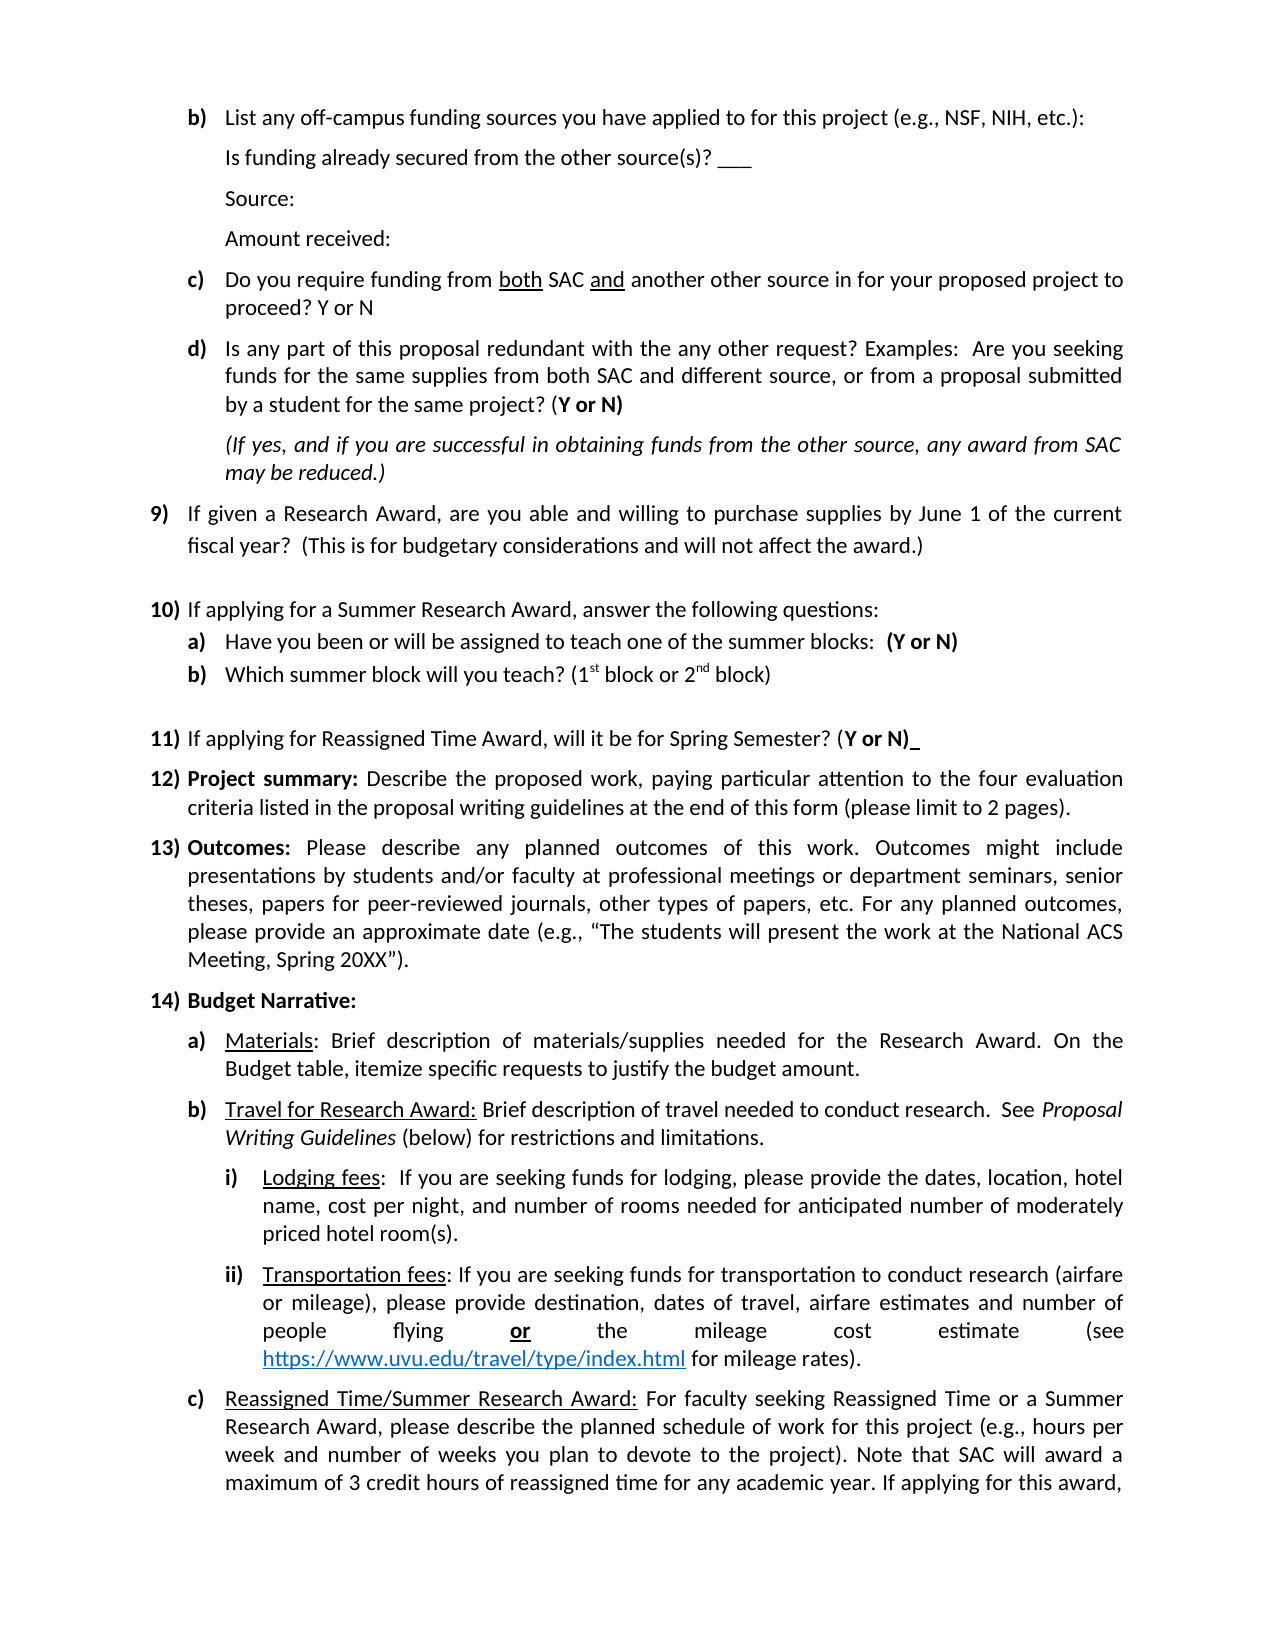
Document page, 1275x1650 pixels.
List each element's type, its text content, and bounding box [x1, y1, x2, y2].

text (If yes, and if you are successful in obtaining funds from the other source, any award from SAC may be reduced.) [225, 430, 1125, 486]
list Is funding already secured from the other source(s)? ___ [225, 143, 1125, 172]
list Have you been or will be assigned to teach one of the summer blocks: (Y or N) [187, 627, 1125, 656]
list Travel for Research Award: Brief description of travel needed to conduct research. See Proposal Writing Guidelines (below) for restrictions and limitations. [187, 1095, 1125, 1151]
text Amount received: [225, 224, 1125, 253]
text Source: [225, 184, 1125, 212]
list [187, 1384, 1125, 1497]
list Transportation fees: If you are seeking funds for transportation to conduct research (airfare or mileage), please provide destination, dates of travel, airfare estimates and number of people flying or the mileage cost estimate (see https://www.uvu.edu/travel/type/index.html for mileage rates). [225, 1260, 1125, 1372]
list Is any part of this proposal redundant with the any other request? Examples: Are you seeking funds for the same supplies from both SAC and different source, or from a proposal submitted by a student for the same project? (Y or N) [187, 334, 1125, 418]
list Which summer block will you teach? (1st block or 2nd block) [187, 660, 1125, 688]
list Materials: Brief description of materials/supplies needed for the Research Award. On the Budget table, itemize specific requests to justify the budget amount. [187, 1026, 1125, 1082]
list If applying for a Summer Research Award, answer the following questions: [150, 595, 1125, 623]
list Do you require funding from both SAC and another other source in for your proposed project to proceed? Y or N [187, 265, 1125, 321]
list If given a Research Award, are you able and willing to purchase supplies by June 1 of the current fiscal year? (This is for budgetary considerations and will not affect the award.) [150, 499, 1125, 559]
list If applying for Reassigned Time Award, will it be for Spring Semester? (Y or N) [150, 724, 1125, 752]
list Lodging fees: If you are seeking funds for lodging, please provide the dates, location, hotel name, cost per night, and number of rooms needed for anticipated number of moderately priced hotel room(s). [225, 1163, 1125, 1247]
list List any off-campus funding sources you have applied to for this project (e.g., NSF, NIH, etc.): [187, 103, 1125, 131]
list Outcomes: Please describe any planned outcomes of this work. Outcomes might include presentations by students and/or faculty at professional meetings or department seminars, senior theses, papers for peer-reviewed journals, other types of papers, etc. For any planned outcomes, please provide an approximate date (e.g., “The students will present the work at the National ACS Meeting, Spring 20XX”). [150, 833, 1125, 973]
list Budget Narrative: [150, 986, 1125, 1014]
list Project summary: Describe the proposed work, paying particular attention to the four evaluation criteria listed in the proposal writing guidelines at the end of this form (please limit to 2 pages). [150, 764, 1125, 821]
